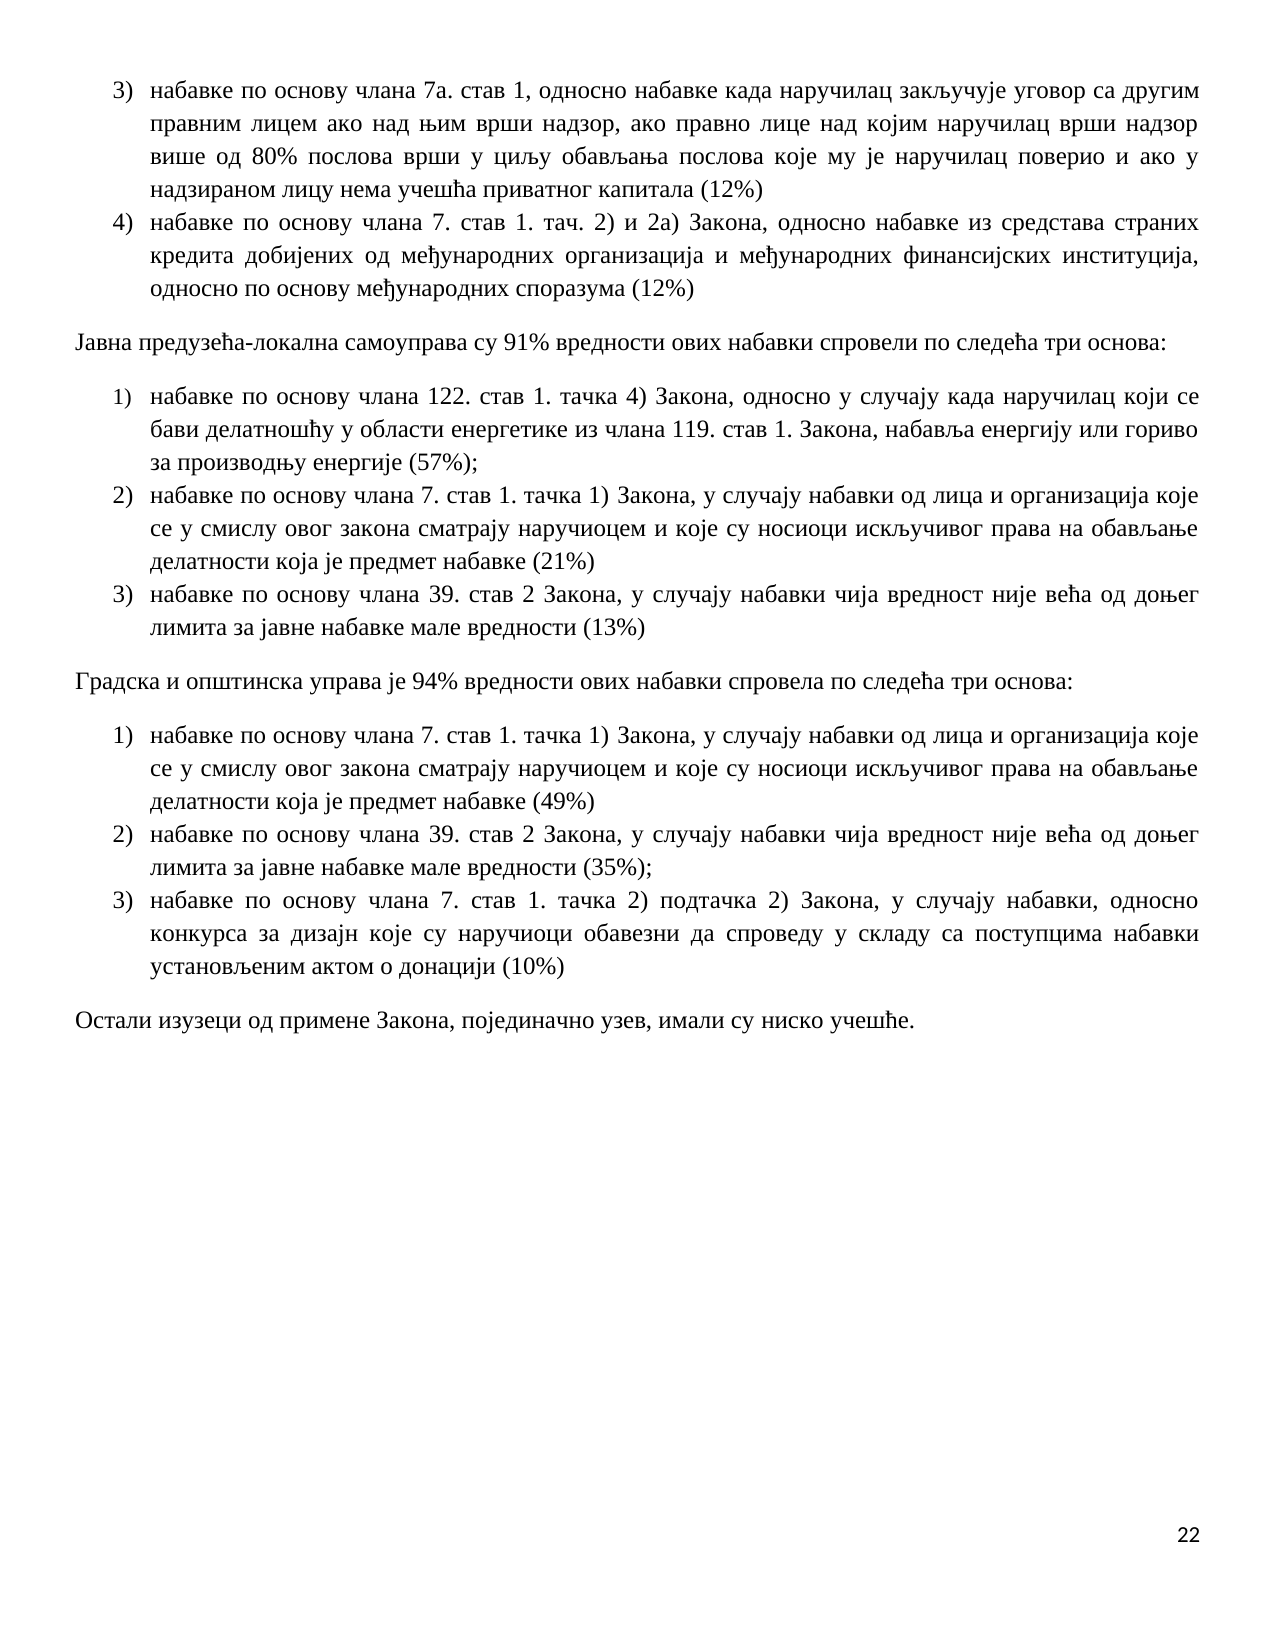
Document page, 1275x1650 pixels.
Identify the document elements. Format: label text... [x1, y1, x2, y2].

list набавке по основу члана 7. став 1. тач. 2) и 2а) Закона, односно набавке из средстава страних кредита добијених од међународних организација и међународних финансијских институција, односно по основу међународних споразума (12%) [112, 207, 1200, 302]
text Остали изузеци од примене Закона, појединачно узев, имали су ниско учешће. [75, 1005, 1200, 1033]
list набавке по основу члана 39. став 2 Закона, у случају набавки чија вредност није већа од доњег лимита за јавне набавке мале вредности (13%) [112, 579, 1200, 641]
list набавке по основу члана 7. став 1. тачка 1) Закона, у случају набавки од лица и организација које се у смислу овог закона сматрају наручиоцем и које су носиоци искључивог права на обављање делатности која је предмет набавке (49%) [112, 720, 1200, 814]
list набавке по основу члана 7а. став 1, односно набавке када наручилац закључује уговор са другим правним лицем ако над њим врши надзор, ако правно лице над којим наручилац врши надзор више од 80% послова врши у циљу обављања послова које му је наручилац поверио и ако у надзираном лицу нема учешћа приватног капитала (12%) [112, 75, 1200, 203]
list набавке по основу члана 39. став 2 Закона, у случају набавки чија вредност није већа од доњег лимита за јавне набавке мале вредности (35%); [112, 819, 1200, 881]
text Јавна предузећа-локална самоуправа су 91% вредности ових набавки спровели по следећа три основа: [75, 327, 1200, 356]
list набавке по основу члана 7. став 1. тачка 1) Закона, у случају набавки од лица и организација које се у смислу овог закона сматрају наручиоцем и које су носиоци искључивог права на обављање делатности која је предмет набавке (21%) [112, 480, 1200, 575]
list набавке по основу члана 122. став 1. тачка 4) Закона, односно у случају када наручилац који се бави делатношћу у области енергетике из члана 119. став 1. Закона, набавља енергију или гориво за производњу енергије (57%); [112, 381, 1200, 476]
text Градска и општинска управа је 94% вредности ових набавки спровела по следећа три основа: [75, 666, 1200, 694]
list набавке по основу члана 7. став 1. тачка 2) подтачка 2) Закона, у случају набавки, односно конкурса за дизајн које су наручиоци обавезни да спроведу у складу са поступцима набавки установљеним актом о донацији (10%) [112, 885, 1200, 979]
